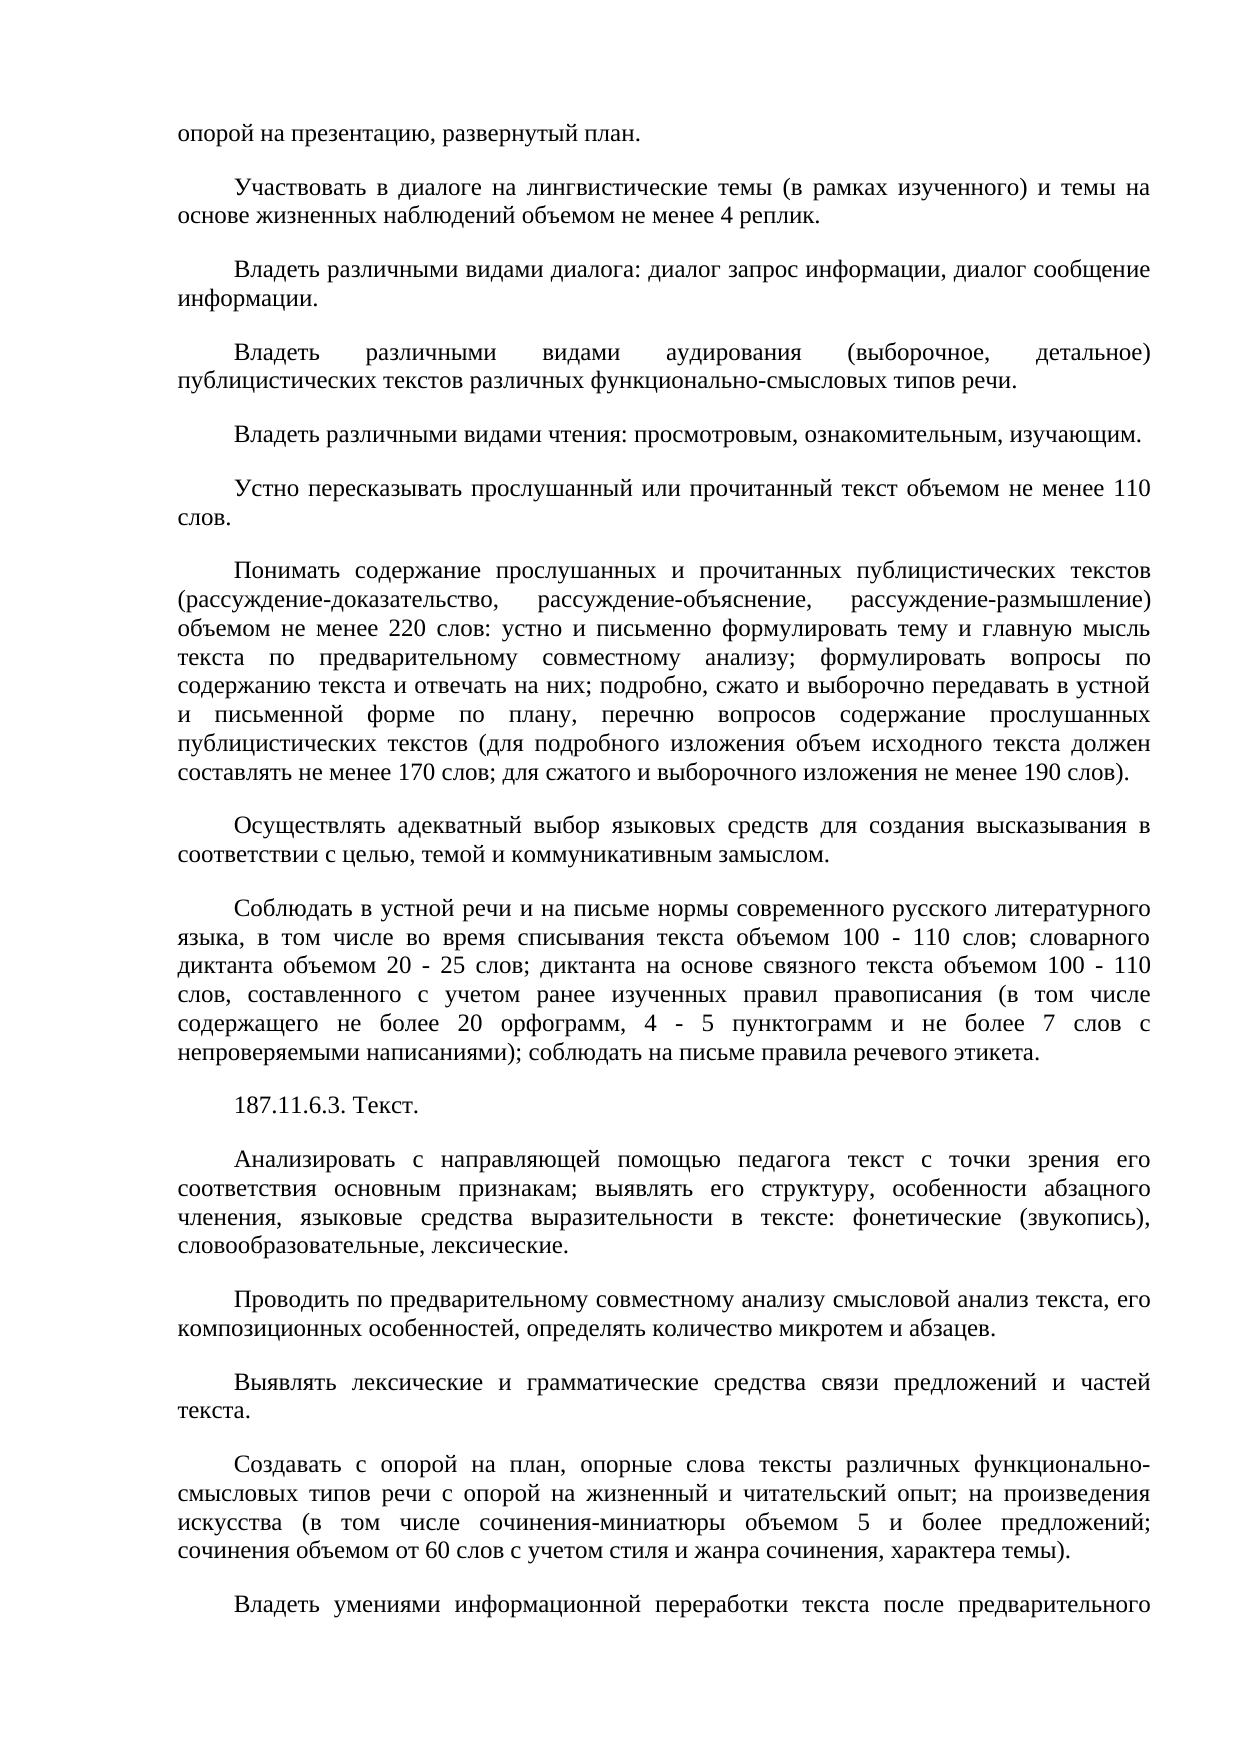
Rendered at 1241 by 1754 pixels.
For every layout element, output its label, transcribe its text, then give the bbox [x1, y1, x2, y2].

text Выявлять лексические и грамматические средства связи предложений и частей текста. [177, 1367, 1152, 1424]
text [177, 1589, 1152, 1618]
text Создавать с опорой на план, опорные слова тексты различных функционально-смысловых типов речи с опорой на жизненный и читательский опыт; на произведения искусства (в том числе сочинения-миниатюры объемом 5 и более предложений; сочинения объемом от 60 слов с учетом стиля и жанра сочинения, характера темы). [177, 1449, 1152, 1564]
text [177, 118, 1152, 147]
text Соблюдать в устной речи и на письме нормы современного русского литературного языка, в том числе во время списывания текста объемом 100 - 110 слов; словарного диктанта объемом 20 - 25 слов; диктанта на основе связного текста объемом 100 - 110 слов, составленного с учетом ранее изученных правил правописания (в том числе содержащего не более 20 орфограмм, 4 - 5 пунктограмм и не более 7 слов с непроверяемыми написаниями); соблюдать на письме правила речевого этикета. [177, 893, 1152, 1066]
text Владеть различными видами аудирования (выборочное, детальное) публицистических текстов различных функционально-смысловых типов речи. [177, 337, 1152, 394]
text Владеть различными видами чтения: просмотровым, ознакомительным, изучающим. [177, 419, 1152, 448]
text Участвовать в диалоге на лингвистические темы (в рамках изученного) и темы на основе жизненных наблюдений объемом не менее 4 реплик. [177, 172, 1152, 229]
text Устно пересказывать прослушанный или прочитанный текст объемом не менее 110 слов. [177, 473, 1152, 531]
text Проводить по предварительному совместному анализу смысловой анализ текста, его композиционных особенностей, определять количество микротем и абзацев. [177, 1284, 1152, 1342]
text Осуществлять адекватный выбор языковых средств для создания высказывания в соответствии с целью, темой и коммуникативным замыслом. [177, 811, 1152, 868]
text Анализировать с направляющей помощью педагога текст с точки зрения его соответствия основным признакам; выявлять его структуру, особенности абзацного членения, языковые средства выразительности в тексте: фонетические (звукопись), словообразовательные, лексические. [177, 1144, 1152, 1259]
text Владеть различными видами диалога: диалог запрос информации, диалог сообщение информации. [177, 254, 1152, 312]
text Понимать содержание прослушанных и прочитанных публицистических текстов (рассуждение-доказательство, рассуждение-объяснение, рассуждение-размышление) объемом не менее 220 слов: устно и письменно формулировать тему и главную мысль текста по предварительному совместному анализу; формулировать вопросы по содержанию текста и отвечать на них; подробно, сжато и выборочно передавать в устной и письменной форме по плану, перечню вопросов содержание прослушанных публицистических текстов (для подробного изложения объем исходного текста должен составлять не менее 170 слов; для сжатого и выборочного изложения не менее 190 слов). [177, 556, 1152, 786]
text 187.11.6.3. Текст. [177, 1091, 1152, 1119]
